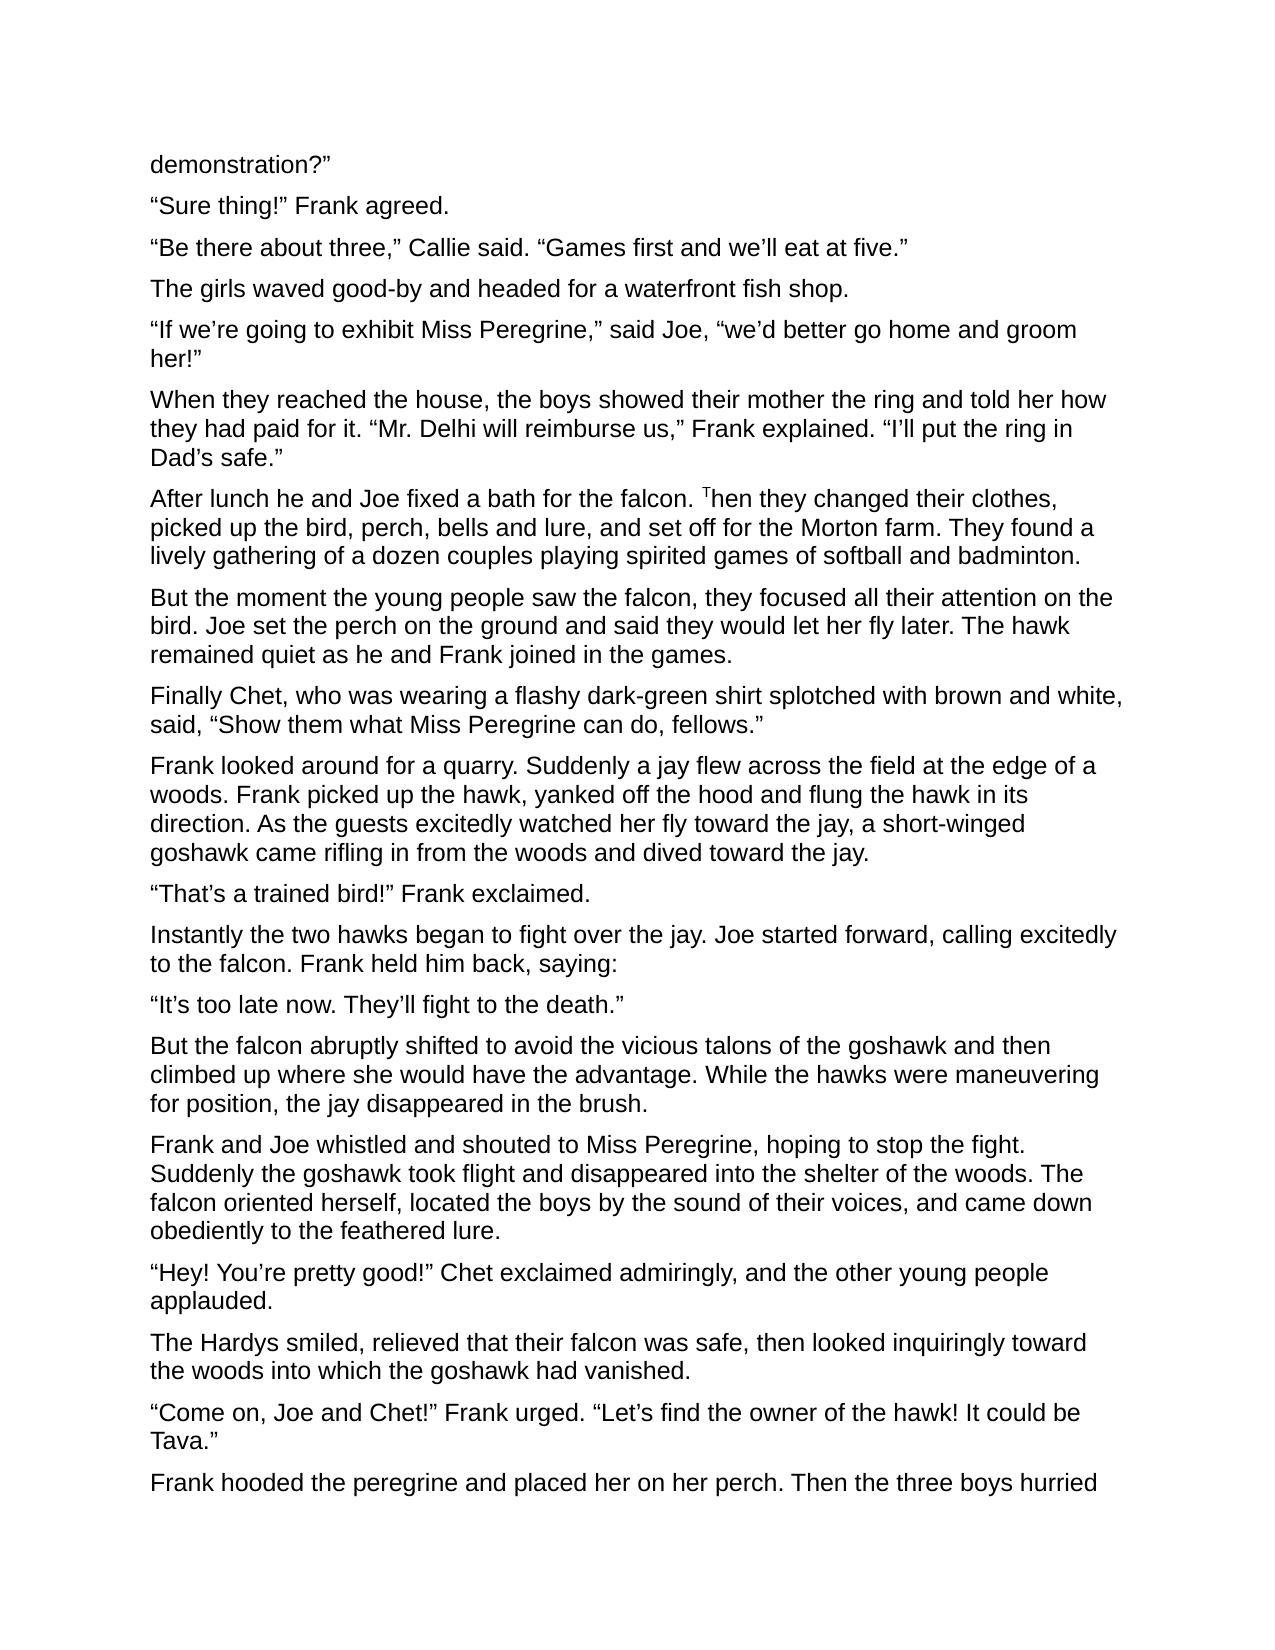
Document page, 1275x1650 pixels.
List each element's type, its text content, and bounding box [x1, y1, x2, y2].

text The Hardys smiled, relieved that their falcon was safe, then looked inquiringly toward the woods into which the goshawk had vanished. [150, 1327, 1125, 1385]
text “Hey! You’re pretty good!” Chet exclaimed admiringly, and the other young people applauded. [150, 1257, 1125, 1315]
text But the moment the young people saw the falcon, they focused all their attention on the bird. Joe set the perch on the ground and said they would let her fly later. The hawk remained quiet as he and Frank joined in the games. [150, 582, 1125, 669]
text “If we’re going to exhibit Miss Peregrine,” said Joe, “we’d better go home and groom her!” [150, 315, 1125, 372]
text “That’s a trained bird!” Frank exclaimed. [150, 879, 1125, 907]
text “Be there about three,” Callie said. “Games first and we’ll eat at five.” [150, 232, 1125, 261]
text Finally Chet, who was wearing a flashy dark-green shirt splotched with brown and white, said, “Show them what Miss Peregrine can do, fellows.” [150, 681, 1125, 739]
text When they reached the house, the boys showed their mother the ring and told her how they had paid for it. “Mr. Delhi will reimburse us,” Frank explained. “I’ll put the ring in Dad’s safe.” [150, 385, 1125, 471]
text Frank looked around for a quarry. Suddenly a jay flew across the field at the edge of a woods. Frank picked up the hawk, yanked off the hood and flung the hawk in its direction. As the guests excitedly watched her fly toward the jay, a short-winged goshawk came rifling in from the woods and dived toward the jay. [150, 751, 1125, 866]
text Frank and Joe whistled and shouted to Miss Peregrine, hoping to stop the fight. Suddenly the goshawk took flight and disappeared into the shelter of the woods. The falcon oriented herself, located the boys by the sound of their voices, and came down obediently to the feathered lure. [150, 1130, 1125, 1245]
text After lunch he and Joe fixed a bath for the falcon. Then they changed their clothes, picked up the bird, perch, bells and lure, and set off for the Morton farm. They found a lively gathering of a dozen couples playing spirited games of softball and badminton. [150, 484, 1125, 570]
text “It’s too late now. They’ll fight to the death.” [150, 990, 1125, 1019]
text The girls waved good-by and headed for a waterfront fish shop. [150, 274, 1125, 302]
text “Sure thing!” Frank agreed. [150, 191, 1125, 220]
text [150, 1467, 1125, 1496]
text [150, 150, 1125, 179]
text But the falcon abruptly shifted to avoid the vicious talons of the goshawk and then climbed up where she would have the advantage. While the hawks were maneuvering for position, the jay disappeared in the brush. [150, 1031, 1125, 1117]
text “Come on, Joe and Chet!” Frank urged. “Let’s find the owner of the hawk! It could be Tava.” [150, 1397, 1125, 1455]
text Instantly the two hawks began to fight over the jay. Joe started forward, calling excitedly to the falcon. Frank held him back, saying: [150, 920, 1125, 977]
